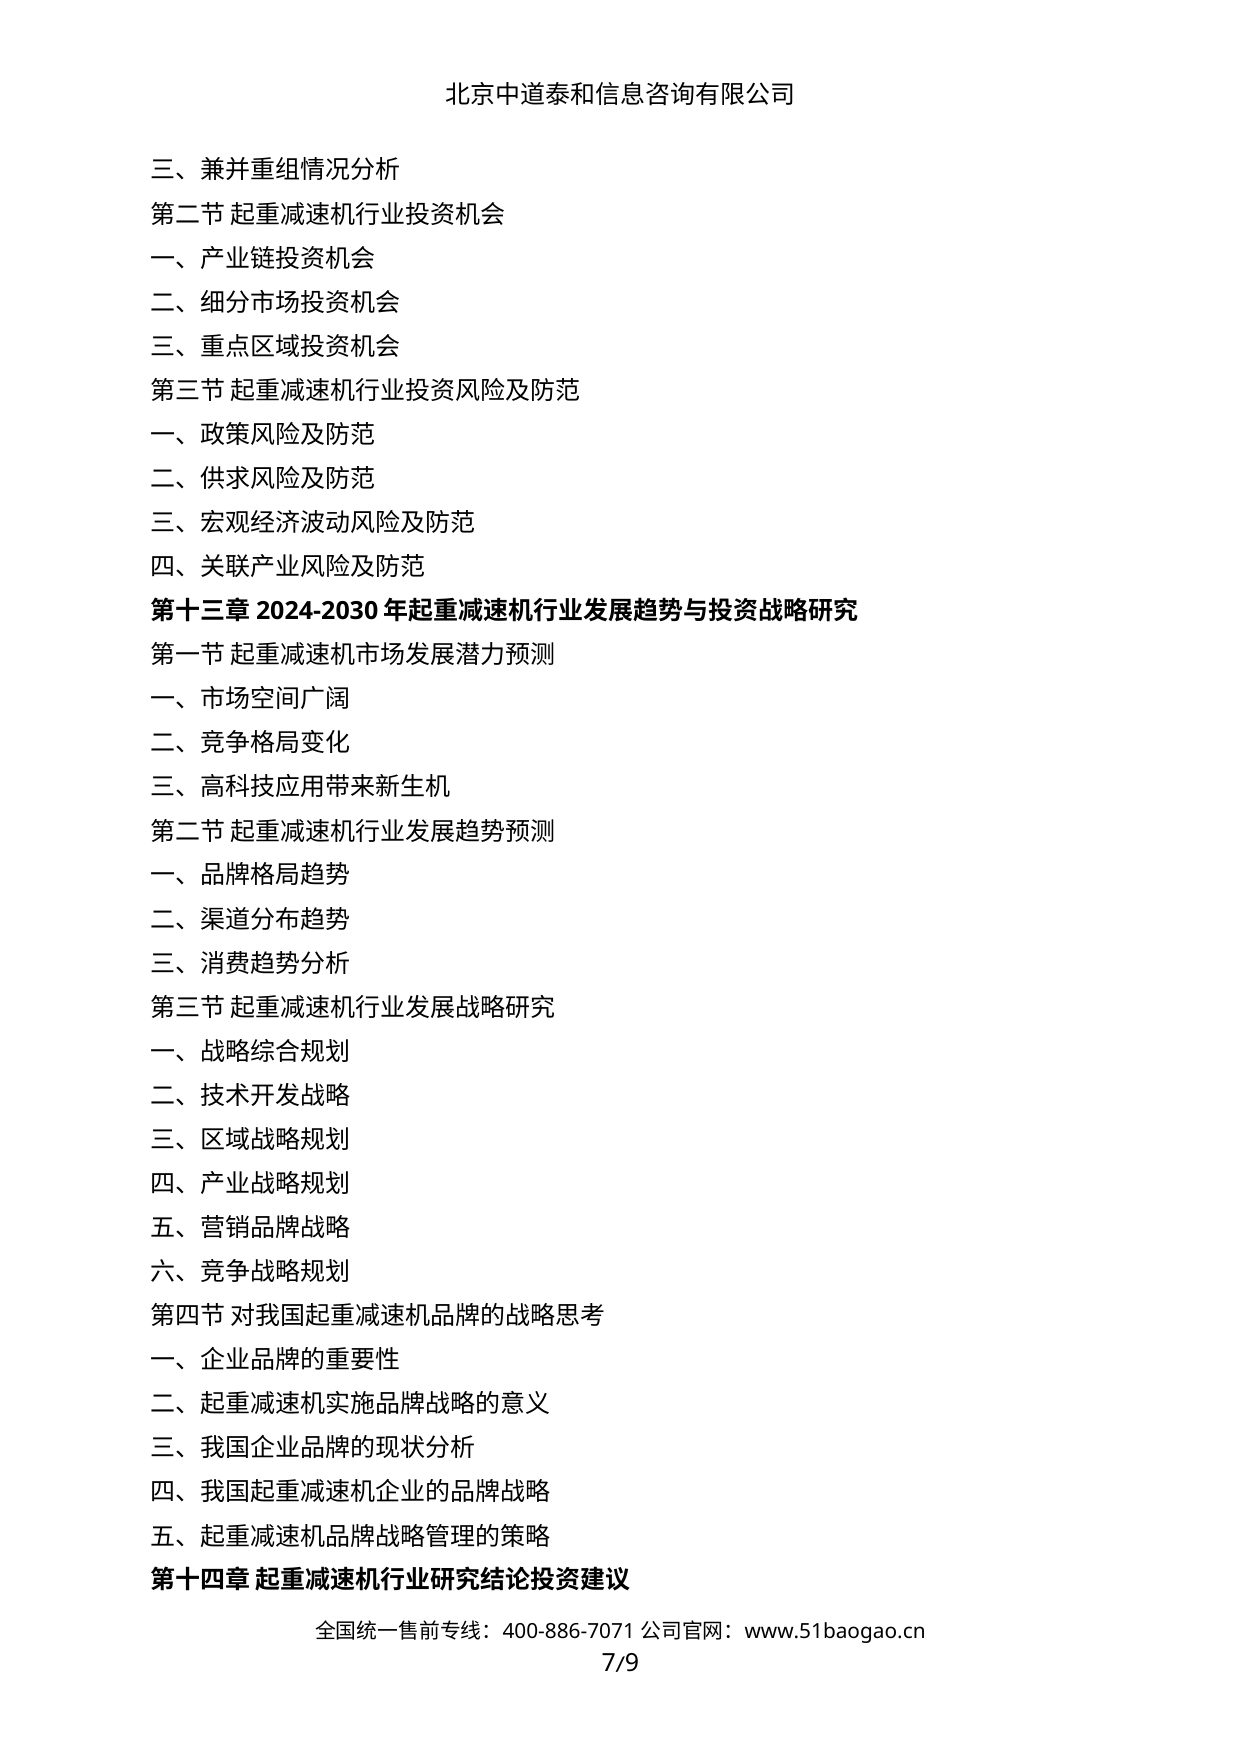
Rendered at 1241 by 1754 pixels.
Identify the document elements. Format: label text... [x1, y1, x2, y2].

text 二、起重减速机实施品牌战略的意义 [150, 1384, 1090, 1420]
text 三、消费趋势分析 [150, 943, 1090, 979]
text 一、产业链投资机会 [150, 238, 1090, 274]
text 三、重点区域投资机会 [150, 326, 1090, 362]
text 五、营销品牌战略 [150, 1207, 1090, 1244]
text 六、竞争战略规划 [150, 1252, 1090, 1288]
text 四、我国起重减速机企业的品牌战略 [150, 1472, 1090, 1508]
text 一、市场空间广阔 [150, 679, 1090, 715]
text 一、企业品牌的重要性 [150, 1340, 1090, 1376]
text 四、产业战略规划 [150, 1163, 1090, 1200]
text 第十四章 起重减速机行业研究结论投资建议 [150, 1560, 1090, 1596]
text 二、渠道分布趋势 [150, 899, 1090, 935]
text 第十三章 2024-2030年起重减速机行业发展趋势与投资战略研究 [150, 591, 1090, 627]
text 二、细分市场投资机会 [150, 282, 1090, 318]
text 三、宏观经济波动风险及防范 [150, 502, 1090, 539]
text 五、起重减速机品牌战略管理的策略 [150, 1516, 1090, 1552]
text 第二节 起重减速机行业投资机会 [150, 194, 1090, 230]
text 三、高科技应用带来新生机 [150, 767, 1090, 803]
text 第三节 起重减速机行业发展战略研究 [150, 987, 1090, 1023]
text 四、关联产业风险及防范 [150, 547, 1090, 583]
text 一、战略综合规划 [150, 1031, 1090, 1067]
text 第一节 起重减速机市场发展潜力预测 [150, 635, 1090, 671]
text 三、兼并重组情况分析 [150, 150, 1090, 186]
text 三、我国企业品牌的现状分析 [150, 1428, 1090, 1464]
text 二、竞争格局变化 [150, 723, 1090, 759]
text 二、供求风险及防范 [150, 458, 1090, 495]
text 二、技术开发战略 [150, 1075, 1090, 1112]
text 第四节 对我国起重减速机品牌的战略思考 [150, 1296, 1090, 1332]
text 第三节 起重减速机行业投资风险及防范 [150, 370, 1090, 407]
text 一、政策风险及防范 [150, 414, 1090, 451]
text 第二节 起重减速机行业发展趋势预测 [150, 811, 1090, 847]
text 三、区域战略规划 [150, 1119, 1090, 1156]
text 一、品牌格局趋势 [150, 855, 1090, 891]
